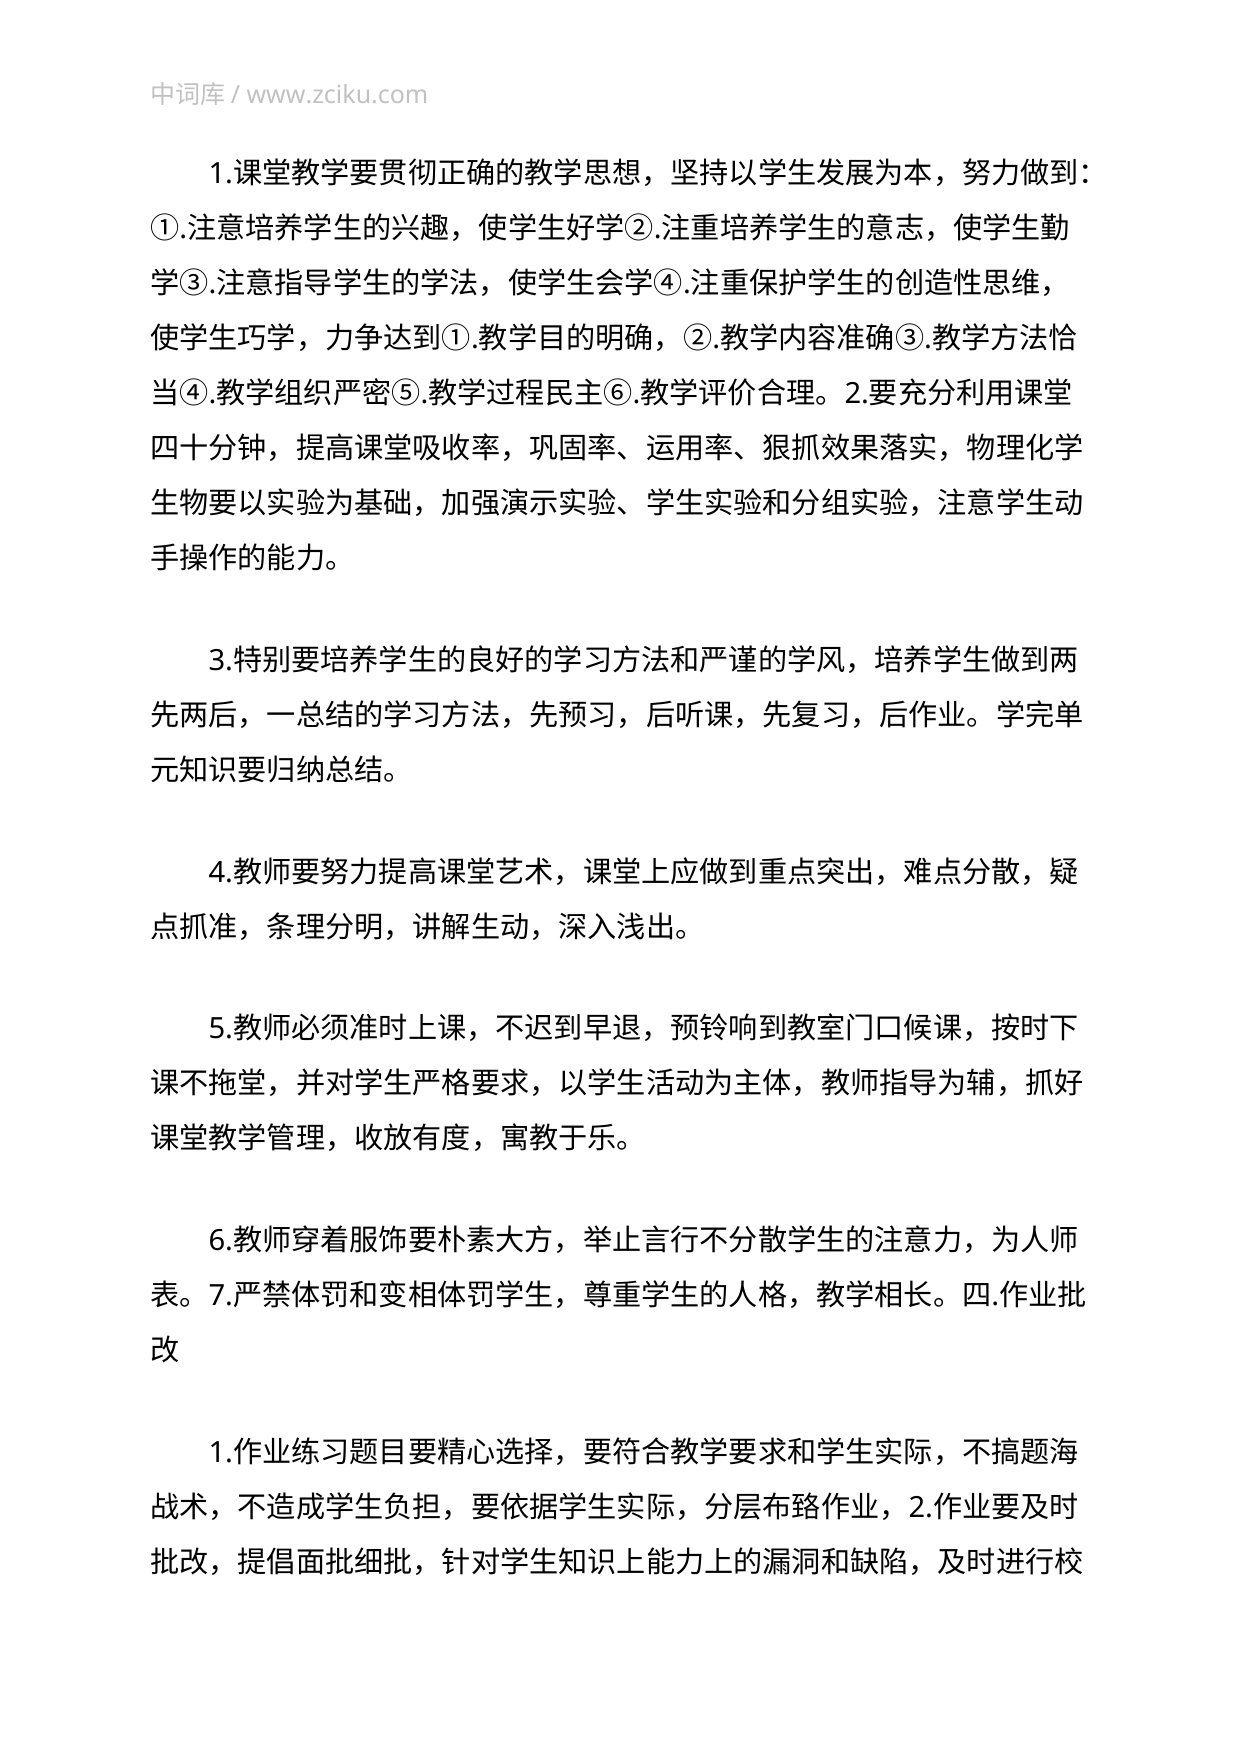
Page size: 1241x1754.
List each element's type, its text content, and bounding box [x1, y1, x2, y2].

text 4.教师要努力提高课堂艺术，课堂上应做到重点突出，难点分散，疑点抓准，条理分明，讲解生动，深入浅出。 [150, 848, 1090, 946]
text 5.教师必须准时上课，不迟到早退，预铃响到教室门口候课，按时下课不拖堂，并对学生严格要求，以学生活动为主体，教师指导为辅，抓好课堂教学管理，收放有度，寓教于乐。 [150, 1005, 1090, 1157]
text 1.课堂教学要贯彻正确的教学思想，坚持以学生发展为本，努力做到：①.注意培养学生的兴趣，使学生好学②.注重培养学生的意志，使学生勤学③.注意指导学生的学法，使学生会学④.注重保护学生的创造性思维，使学生巧学，力争达到①.教学目的明确，②.教学内容准确③.教学方法恰当④.教学组织严密⑤.教学过程民主⑥.教学评价合理。2.要充分利用课堂四十分钟，提高课堂吸收率，巩固率、运用率、狠抓效果落实，物理化学生物要以实验为基础，加强演示实验、学生实验和分组实验，注意学生动手操作的能力。 [150, 150, 1090, 577]
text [150, 1428, 1090, 1581]
text 3.特别要培养学生的良好的学习方法和严谨的学风，培养学生做到两先两后，一总结的学习方法，先预习，后听课，先复习，后作业。学完单元知识要归纳总结。 [150, 637, 1090, 789]
text 6.教师穿着服饰要朴素大方，举止言行不分散学生的注意力，为人师表。7.严禁体罚和变相体罚学生，尊重学生的人格，教学相长。四.作业批改 [150, 1217, 1090, 1369]
